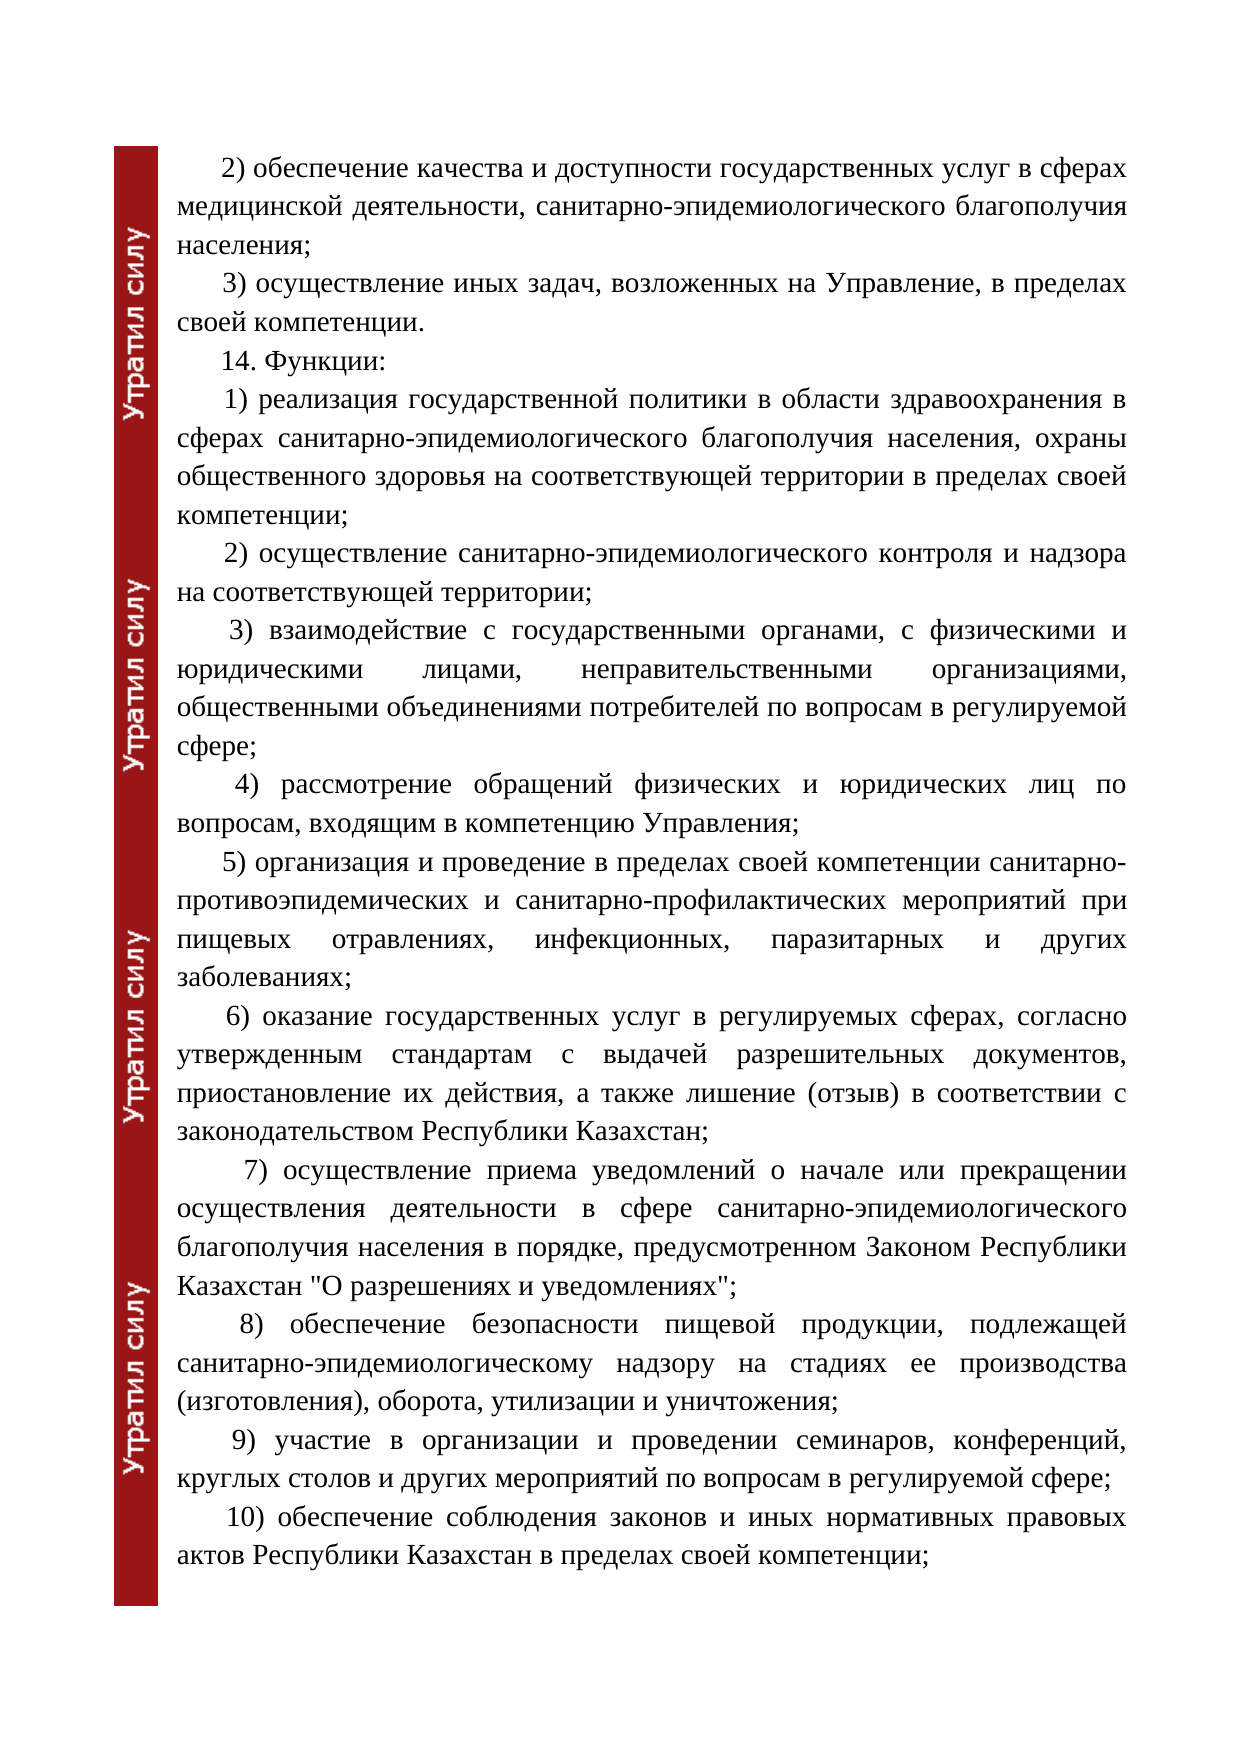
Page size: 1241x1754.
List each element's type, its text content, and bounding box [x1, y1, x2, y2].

text 9) участие в организации и проведении семинаров, конференций, круглых столов и других мероприятий по вопросам в регулируемой сфере; [112, 1422, 1128, 1494]
text 14. Функции: [112, 343, 1128, 376]
picture [114, 1417, 158, 1422]
text 2) обеспечение качества и доступности государственных услуг в сферах медицинской деятельности, санитарно-эпидемиологического благополучия населения; [112, 150, 1128, 261]
text 3) взаимодействие с государственными органами, с физическими и юридическими лицами, неправительственными организациями, общественными объединениями потребителей по вопросам в регулируемой сфере; [112, 612, 1128, 762]
text 2) осуществление санитарно-эпидемиологического контроля и надзора на соответствующей территории; [112, 535, 1128, 607]
text 10) обеспечение соблюдения законов и иных нормативных правовых актов Республики Казахстан в пределах своей компетенции; [112, 1499, 1128, 1571]
picture [114, 261, 158, 266]
picture [114, 1571, 158, 1606]
picture [114, 376, 158, 381]
text 8) обеспечение безопасности пищевой продукции, подлежащей санитарно-эпидемиологическому надзору на стадиях ее производства (изготовления), оборота, утилизации и уничтожения; [112, 1306, 1128, 1417]
text 5) организация и проведение в пределах своей компетенции санитарно- противоэпидемических и санитарно-профилактических мероприятий при пищевых отравлениях, инфекционных, паразитарных и других заболеваниях; [112, 844, 1128, 993]
text 7) осуществление приема уведомлений о начале или прекращении осуществления деятельности в сфере санитарно-эпидемиологического благополучия населения в порядке, предусмотренном Законом Республики Казахстан "О разрешениях и уведомлениях"; [112, 1152, 1128, 1301]
picture [114, 762, 158, 767]
text 4) рассмотрение обращений физических и юридических лиц по вопросам, входящим в компетенцию Управления; [112, 767, 1128, 839]
picture [114, 146, 158, 150]
text 1) реализация государственной политики в области здравоохранения в сферах санитарно-эпидемиологического благополучия населения, охраны общественного здоровья на соответствующей территории в пределах своей компетенции; [112, 381, 1128, 530]
picture [114, 1147, 158, 1152]
text 6) оказание государственных услуг в регулируемых сферах, согласно утвержденным стандартам с выдачей разрешительных документов, приостановление их действия, а также лишение (отзыв) в соответствии с законодательством Республики Казахстан; [112, 998, 1128, 1147]
picture [114, 1494, 158, 1499]
picture [114, 530, 158, 535]
picture [114, 839, 158, 844]
picture [114, 993, 158, 998]
picture [114, 338, 158, 343]
picture [114, 607, 158, 612]
text 3) осуществление иных задач, возложенных на Управление, в пределах своей компетенции. [112, 266, 1128, 338]
picture [114, 1301, 158, 1306]
